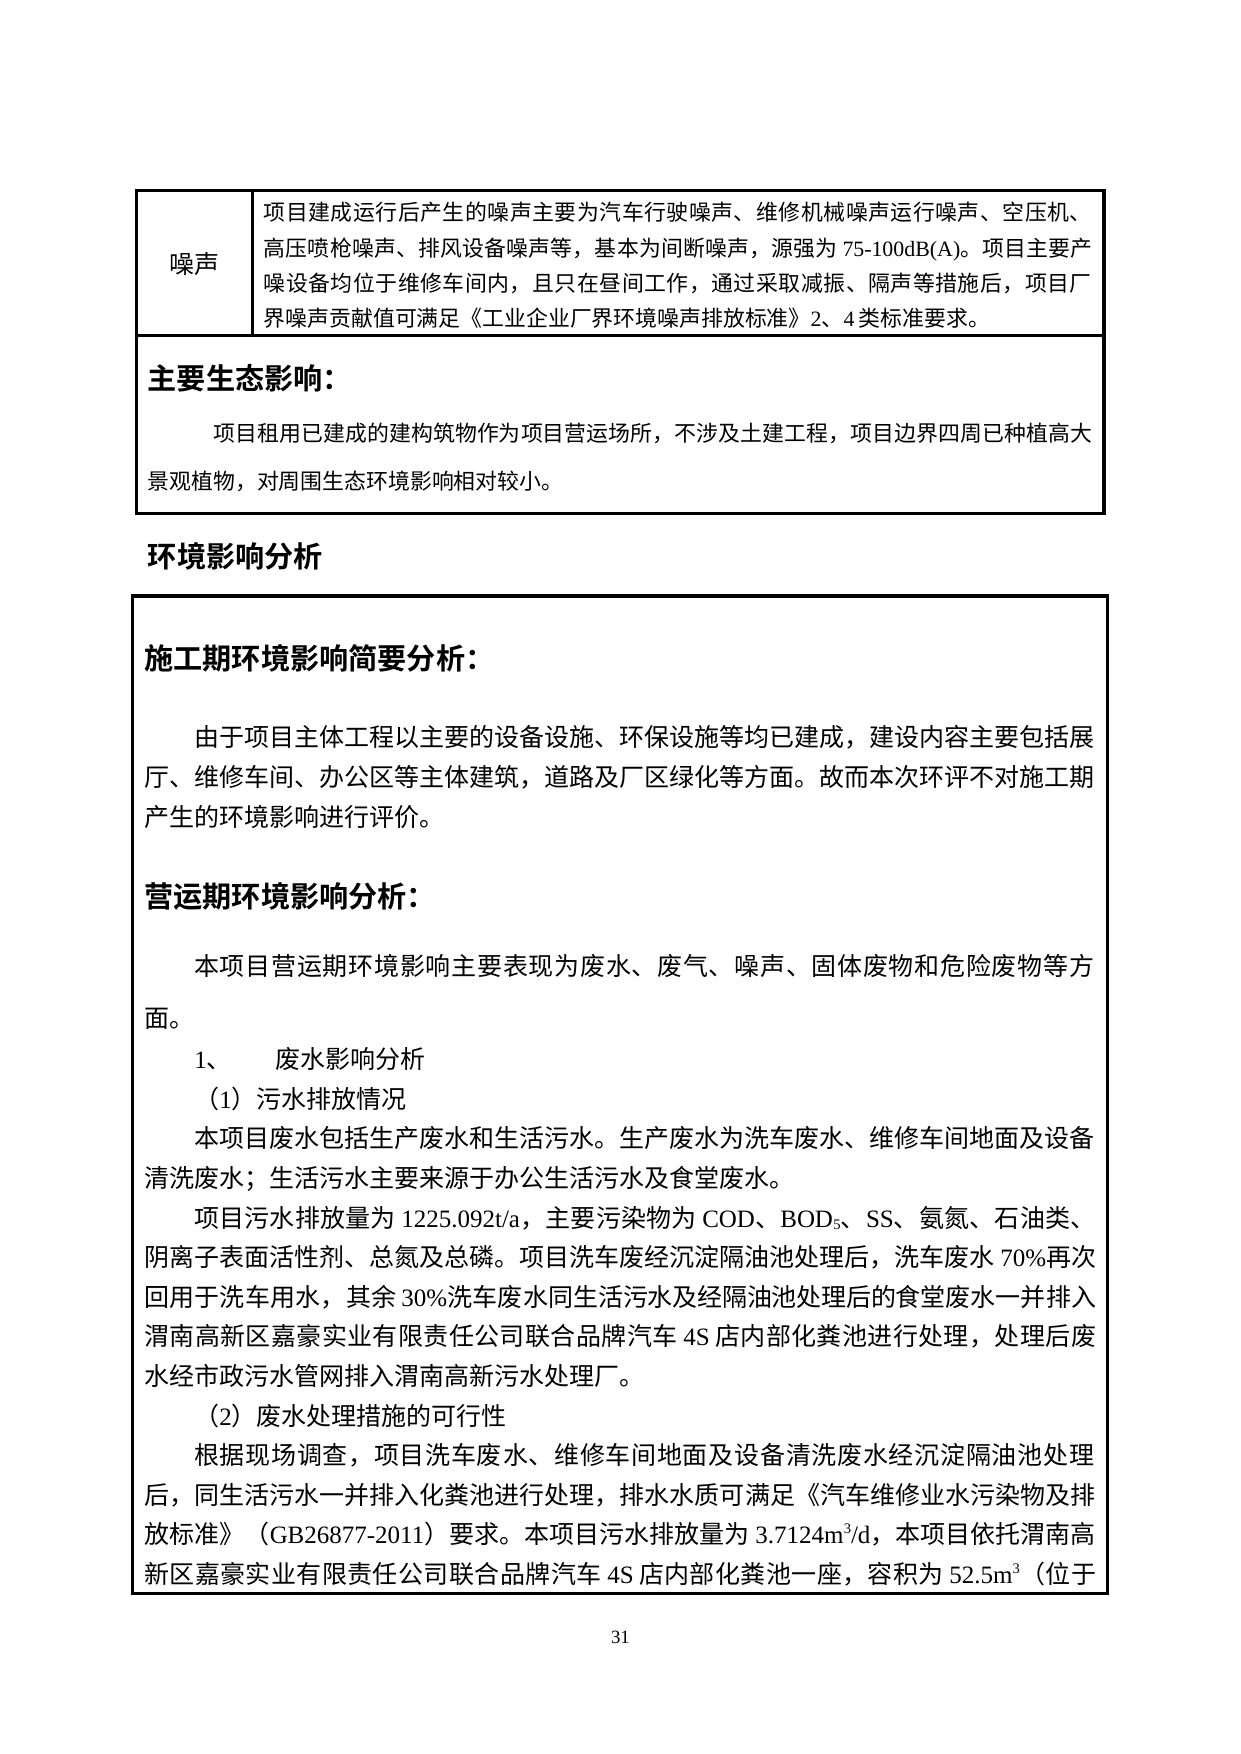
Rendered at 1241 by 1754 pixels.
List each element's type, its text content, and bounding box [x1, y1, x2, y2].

table_cell 噪声 [138, 192, 251, 334]
text 环境影响分析 [148, 515, 1092, 594]
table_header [134, 598, 1106, 1592]
table_cell 主要生态影响： 项目租用已建成的建构筑物作为项目营运场所，不涉及土建工程，项目边界四周已种植高大景观植物，对周围生态环境影响相对较小。 [138, 337, 1102, 512]
table_cell 项目建成运行后产生的噪声主要为汽车行驶噪声、维修机械噪声运行噪声、空压机、高压喷枪噪声、排风设备噪声等，基本为间断噪声，源强为75-100dB(A)。项目主要产噪设备均位于维修车间内，且只在昼间工作，通过采取减振、隔声等措施后，项目厂界噪声贡献值可满足《工业企业厂界环境噪声排放标准》2、4类标准要求。 [254, 192, 1102, 334]
